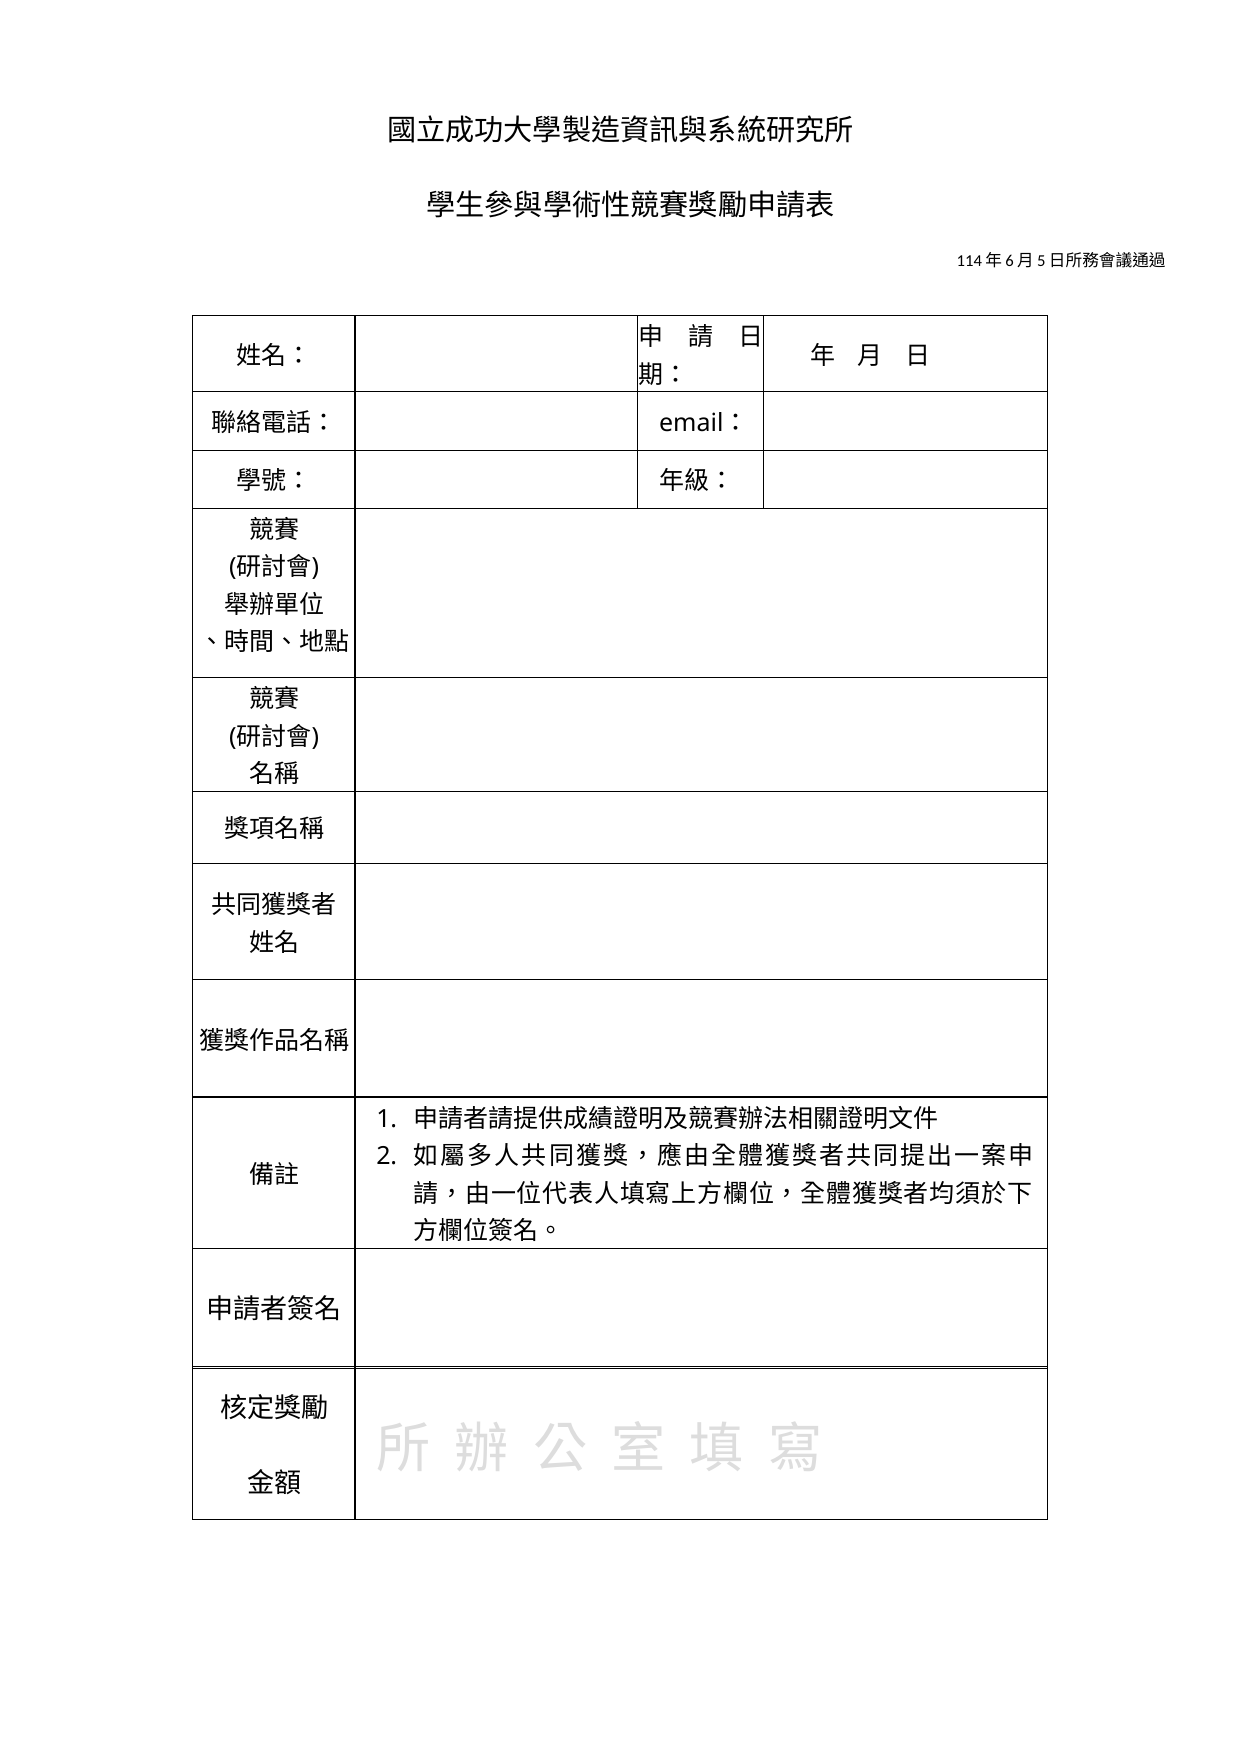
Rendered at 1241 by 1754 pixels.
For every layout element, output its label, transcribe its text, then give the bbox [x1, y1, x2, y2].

table_cell [764, 392, 1047, 449]
table_header 申請日期： [638, 316, 763, 391]
text 學生參與學術性競賽獎勵申請表 [75, 165, 1165, 240]
table_cell email： [638, 392, 763, 449]
table_cell 年級： [638, 451, 763, 507]
table_cell 核定獎勵 金額 [193, 1369, 354, 1519]
table_cell [356, 1249, 1047, 1366]
table_cell 學號： [193, 451, 354, 507]
table_cell 競賽 (研討會) 名稱 [193, 678, 354, 791]
table_cell [356, 392, 637, 449]
table_cell [356, 792, 1047, 862]
table_cell [356, 509, 1047, 677]
table_cell 備註 [193, 1098, 354, 1247]
table_cell [356, 451, 637, 507]
table_cell 獎項名稱 [193, 792, 354, 862]
text 114年6月5日所務會議通過 [75, 240, 1165, 277]
table_cell 申請者請提供成績證明及競賽辦法相關證明文件 如屬多人共同獲獎，應由全體獲獎者共同提出一案申請，由一位代表人填寫上方欄位，全體獲獎者均須於下方欄位簽名。 [356, 1098, 1047, 1247]
table_header 年 月 日 [764, 316, 1047, 391]
table_cell 聯絡電話： [193, 392, 354, 449]
table_header 姓名： [193, 316, 354, 391]
table_cell 獲獎作品名稱 [193, 980, 354, 1096]
table_cell [764, 451, 1047, 507]
table_cell [356, 980, 1047, 1096]
table_cell 競賽 (研討會) 舉辦單位 、時間、地點 [193, 509, 354, 677]
text 國立成功大學製造資訊與系統研究所 [75, 90, 1165, 165]
table_cell 共同獲獎者 姓名 [193, 864, 354, 979]
table_cell [356, 678, 1047, 791]
table_cell 所 辦 公 室 填 寫 [356, 1369, 1047, 1519]
table_header [356, 316, 637, 391]
table_cell 申請者簽名 [193, 1249, 354, 1366]
table_cell [356, 864, 1047, 979]
